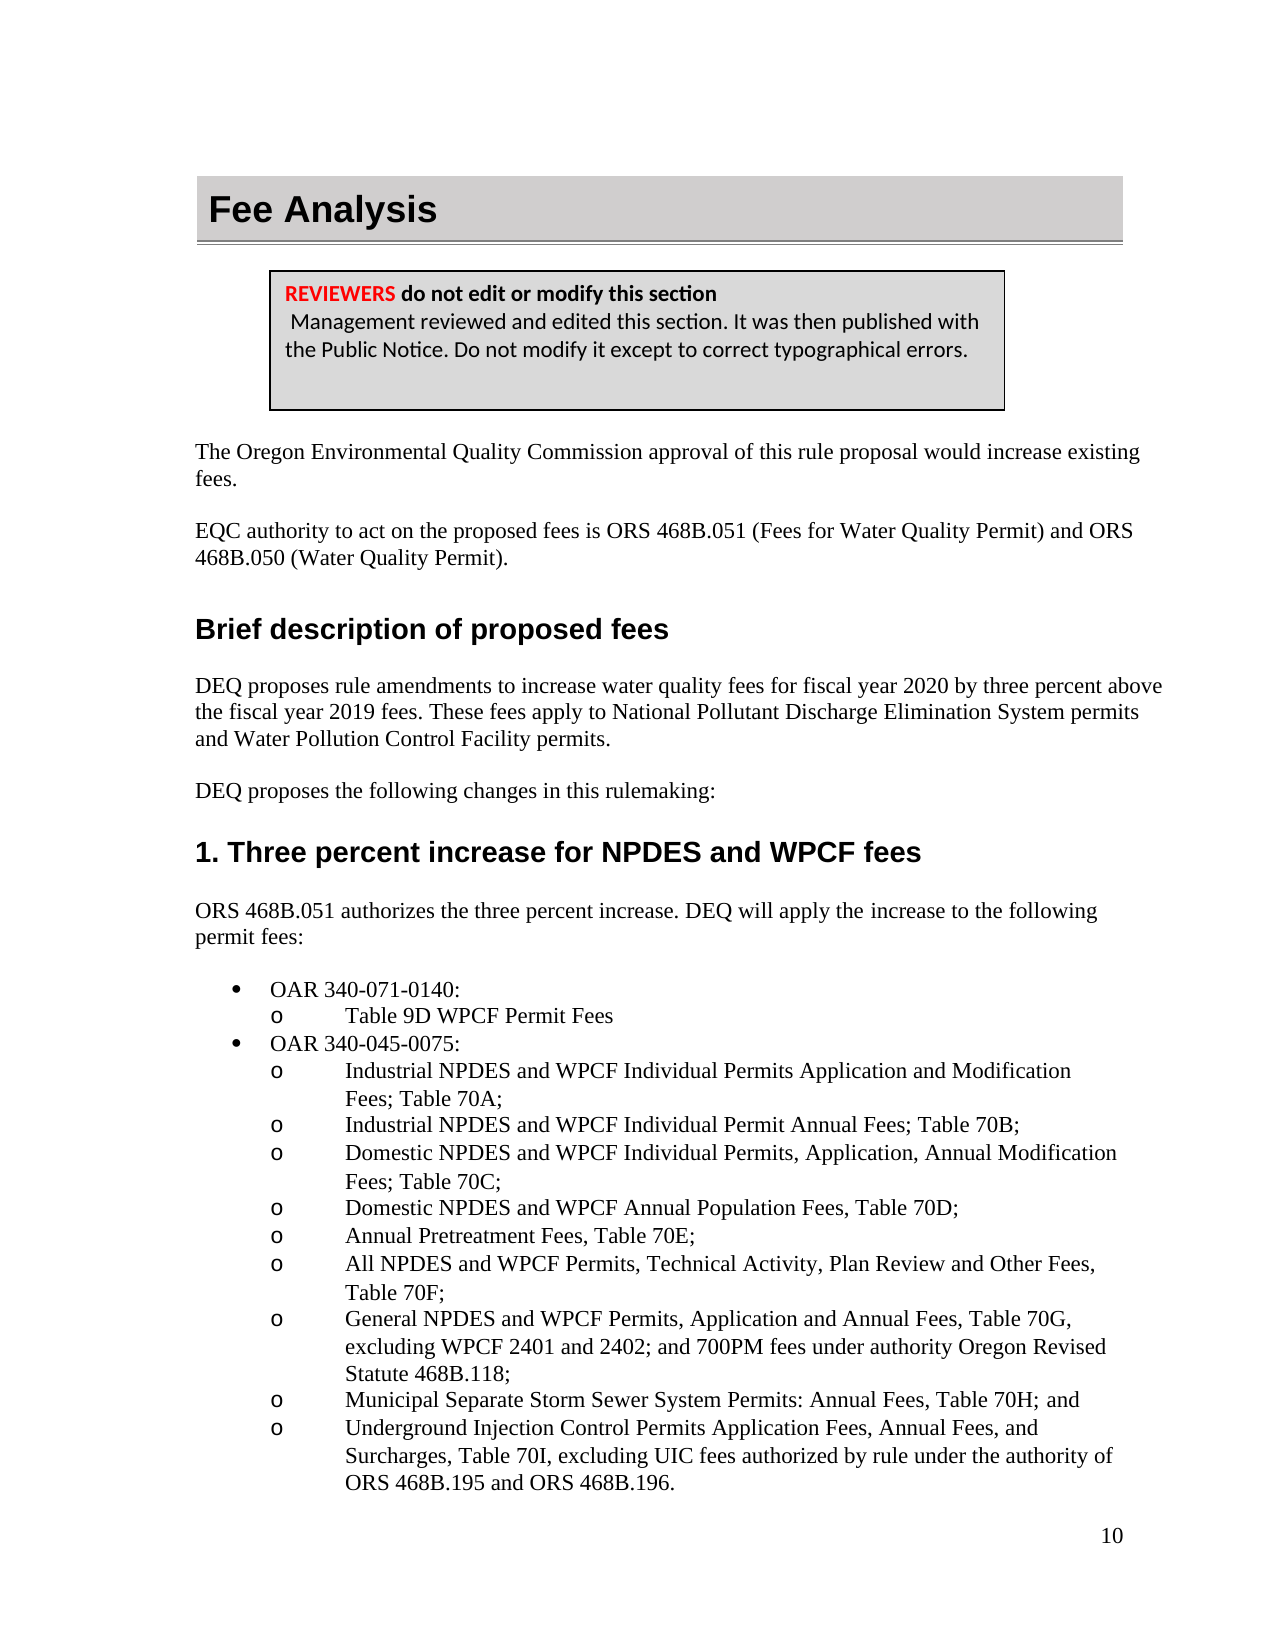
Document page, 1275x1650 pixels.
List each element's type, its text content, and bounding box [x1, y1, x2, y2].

list OAR 340-071-0140: [232, 976, 1125, 1002]
list Industrial NPDES and WPCF Individual Permit Annual Fees; Table 70B; [270, 1111, 1125, 1139]
list Municipal Separate Storm Sewer System Permits: Annual Fees, Table 70H; and [270, 1386, 1125, 1414]
text DEQ proposes rule amendments to increase water quality fees for fiscal year 2020 by three percent above the fiscal year 2019 fees. These fees apply to National Pollutant Discharge Elimination System permits and Water Pollution Control Facility permits. [195, 672, 1170, 751]
subtitle 1. Three percent increase for NPDES and WPCF fees [195, 836, 1123, 869]
table_header Fee Analysis [197, 176, 1123, 240]
list All NPDES and WPCF Permits, Technical Activity, Plan Review and Other Fees, Table 70F; [270, 1251, 1125, 1305]
text EQC authority to act on the proposed fees is ORS 468B.051 (Fees for Water Quality Permit) and ORS 468B.050 (Water Quality Permit). [195, 517, 1170, 570]
list Underground Injection Control Permits Application Fees, Annual Fees, and Surcharges, Table 70I, excluding UIC fees authorized by rule under the authority of ORS 468B.195 and ORS 468B.196. [270, 1414, 1125, 1495]
text DEQ proposes the following changes in this rulemaking: [195, 777, 1123, 804]
text The Oregon Environmental Quality Commission approval of this rule proposal would increase existing fees. [195, 438, 1170, 491]
text ORS 468B.051 authorizes the three percent increase. DEQ will apply the increase to the following permit fees: [195, 897, 1123, 949]
list Domestic NPDES and WPCF Annual Population Fees, Table 70D; [270, 1194, 1125, 1222]
list Industrial NPDES and WPCF Individual Permits Application and Modification Fees; Table 70A; [270, 1057, 1125, 1111]
list OAR 340-045-0075: [232, 1030, 1125, 1057]
list Table 9D WPCF Permit Fees [270, 1002, 1125, 1030]
list Annual Pretreatment Fees, Table 70E; [270, 1222, 1125, 1251]
list General NPDES and WPCF Permits, Application and Annual Fees, Table 70G, excluding WPCF 2401 and 2402; and 700PM fees under authority Oregon Revised Statute 468B.118; [270, 1305, 1125, 1386]
subtitle Brief description of proposed fees [195, 612, 1123, 646]
list Domestic NPDES and WPCF Individual Permits, Application, Annual Modification Fees; Table 70C; [270, 1139, 1125, 1194]
